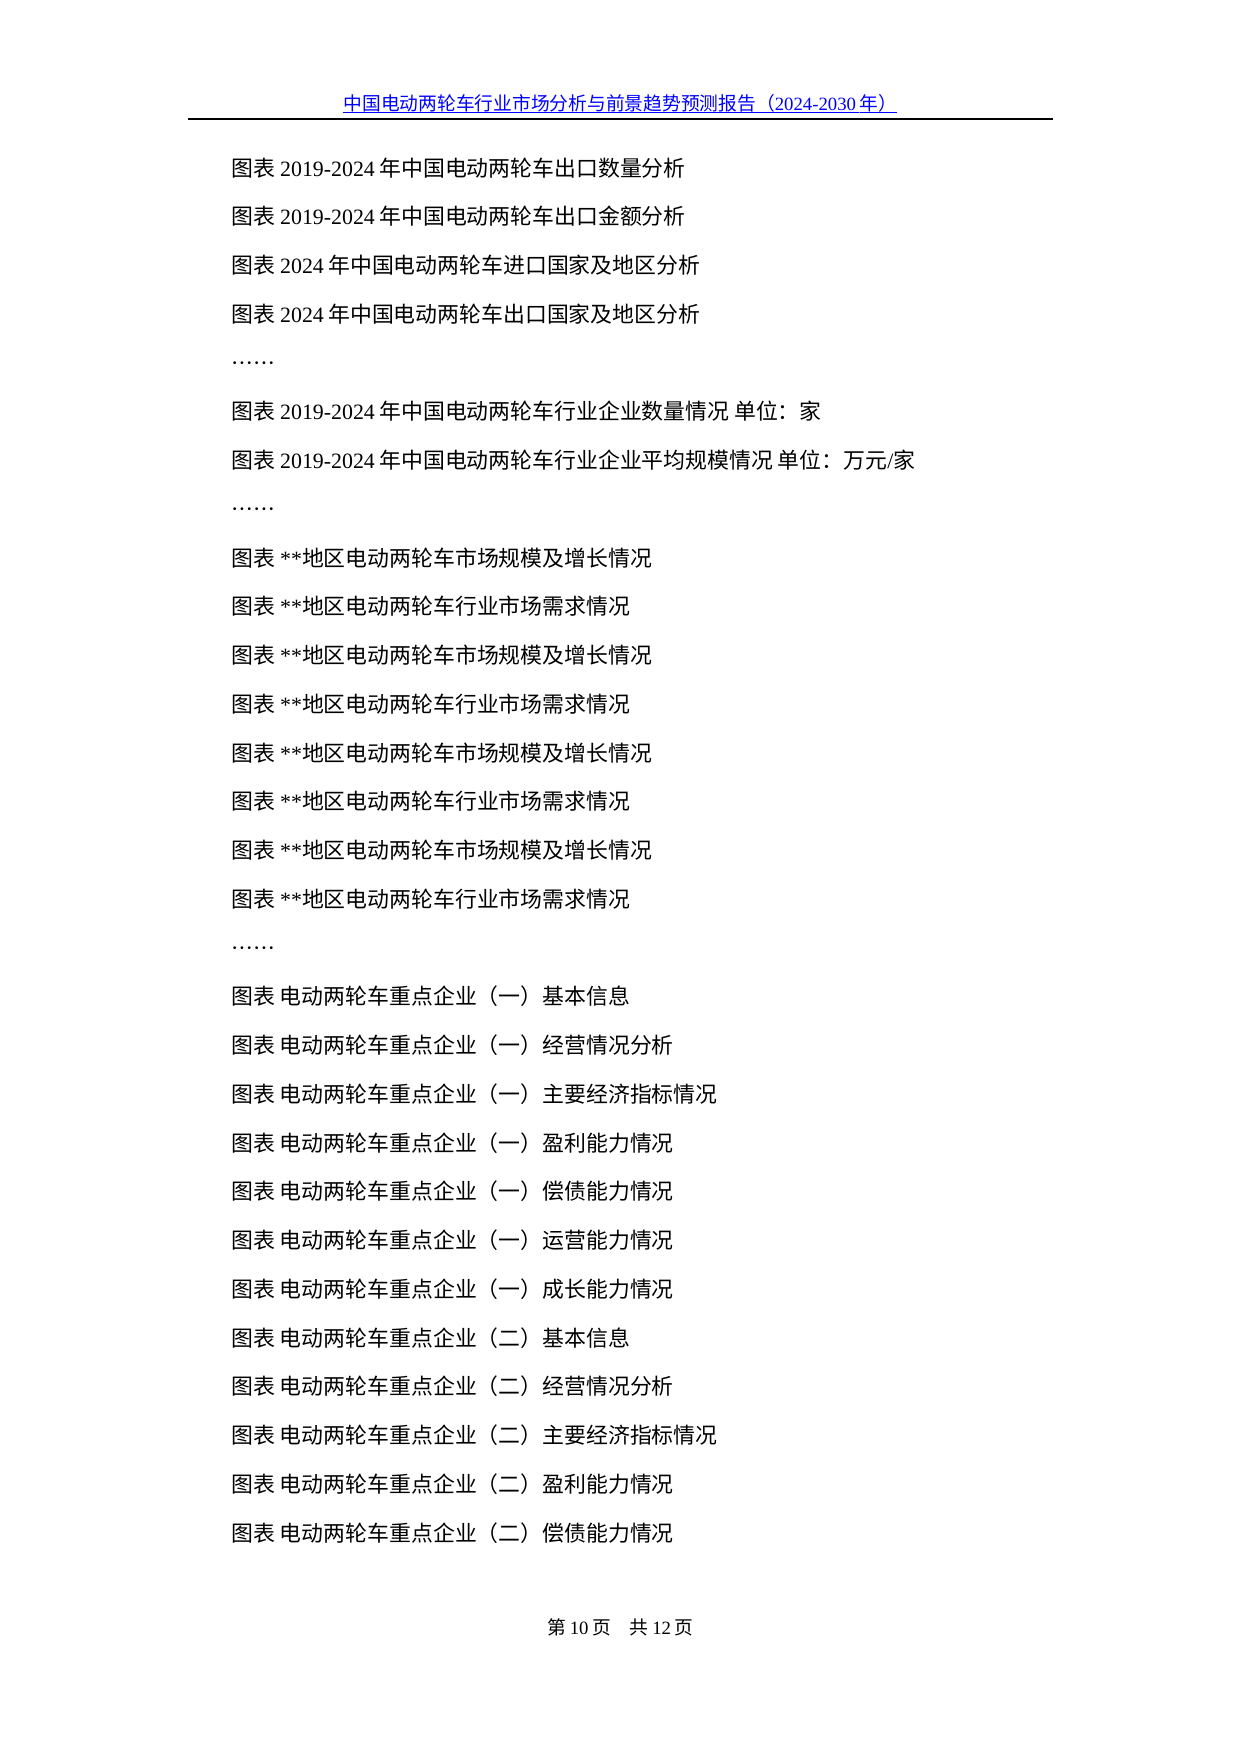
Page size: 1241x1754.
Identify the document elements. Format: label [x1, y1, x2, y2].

text [187, 150, 1053, 1548]
